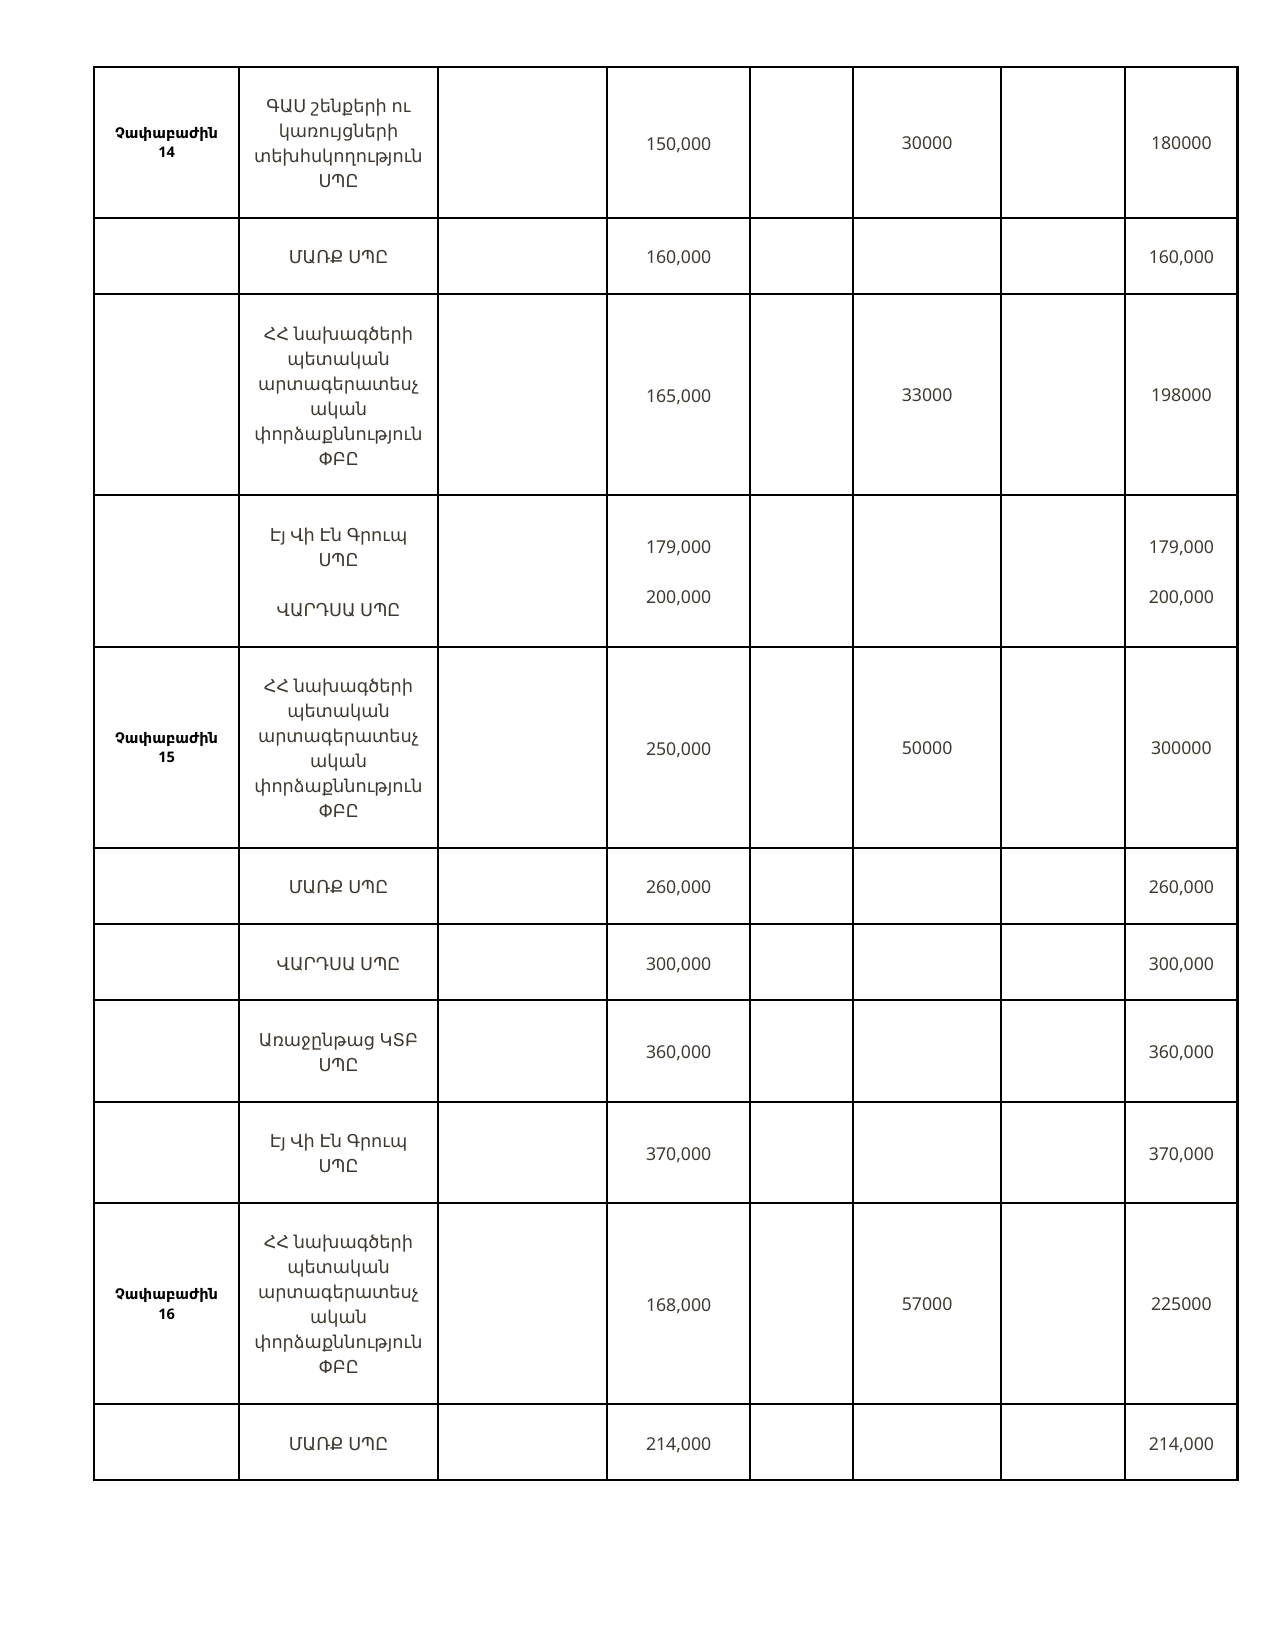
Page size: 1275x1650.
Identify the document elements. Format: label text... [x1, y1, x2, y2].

table_cell [854, 219, 1000, 293]
table_cell [751, 496, 852, 646]
table_cell 225000 [1126, 1204, 1236, 1403]
table_cell [751, 1001, 852, 1101]
table_cell 168,000 [608, 1204, 749, 1403]
table_cell [95, 1405, 238, 1479]
table_cell 50000 [854, 648, 1000, 847]
table_cell 370,000 [1126, 1103, 1236, 1202]
table_cell 33000 [854, 295, 1000, 494]
table_cell [1002, 648, 1124, 847]
table_cell [1002, 68, 1124, 217]
table_cell [854, 849, 1000, 923]
table_cell [1002, 1204, 1124, 1403]
table_cell [95, 1103, 238, 1202]
table_cell Չափաբաժին 15 [95, 648, 238, 847]
table_cell [751, 849, 852, 923]
table_cell [751, 1405, 852, 1479]
table_cell [751, 219, 852, 293]
table_cell [1002, 1001, 1124, 1101]
table_cell Էյ Վի Էն Գրուպ ՍՊԸ ՎԱՐԴՍԱ ՍՊԸ [240, 496, 437, 646]
table_cell 300,000 [1126, 925, 1236, 999]
table_cell [439, 295, 606, 494]
table_cell Առաջընթաց ԿՏԲ ՍՊԸ [240, 1001, 437, 1101]
table_cell 250,000 [608, 648, 749, 847]
table_cell [854, 925, 1000, 999]
table_cell [854, 1405, 1000, 1479]
table_cell 57000 [854, 1204, 1000, 1403]
table_cell [1002, 849, 1124, 923]
table_cell [1002, 1103, 1124, 1202]
table_cell [439, 849, 606, 923]
table_cell 198000 [1126, 295, 1236, 494]
table_cell [439, 219, 606, 293]
table_cell [439, 925, 606, 999]
table_cell [854, 496, 1000, 646]
table_cell [95, 1001, 238, 1101]
table_cell [751, 1103, 852, 1202]
table_cell 150,000 [608, 68, 749, 217]
table_cell Էյ Վի Էն Գրուպ ՍՊԸ [240, 1103, 437, 1202]
table_cell ՄԱՌՔ ՍՊԸ [240, 849, 437, 923]
table_cell ՄԱՌՔ ՍՊԸ [240, 1405, 437, 1479]
table_cell Չափաբաժին 16 [95, 1204, 238, 1403]
table_cell [751, 1204, 852, 1403]
table_cell [751, 295, 852, 494]
table_cell 260,000 [1126, 849, 1236, 923]
table_cell ՀՀ նախագծերի պետական արտագերատեսչական փորձաքննություն ՓԲԸ [240, 1204, 437, 1403]
table_cell [95, 925, 238, 999]
table_cell 165,000 [608, 295, 749, 494]
table_cell 179,000 200,000 [1126, 496, 1236, 646]
table_cell 260,000 [608, 849, 749, 923]
table_cell 160,000 [608, 219, 749, 293]
table_cell ՎԱՐԴՍԱ ՍՊԸ [240, 925, 437, 999]
table_cell 360,000 [1126, 1001, 1236, 1101]
table_cell 370,000 [608, 1103, 749, 1202]
table_cell [95, 295, 238, 494]
table_cell [95, 496, 238, 646]
table_cell [1002, 925, 1124, 999]
table_cell ՀՀ նախագծերի պետական արտագերատեսչական փորձաքննություն ՓԲԸ [240, 295, 437, 494]
table_cell [95, 219, 238, 293]
table_cell 300,000 [608, 925, 749, 999]
table_cell [439, 1204, 606, 1403]
table_cell ՀՀ նախագծերի պետական արտագերատեսչական փորձաքննություն ՓԲԸ [240, 648, 437, 847]
table_cell [751, 925, 852, 999]
table_cell [854, 1001, 1000, 1101]
table_cell 360,000 [608, 1001, 749, 1101]
table_cell [751, 648, 852, 847]
table_cell [1002, 295, 1124, 494]
table_cell Չափաբաժին 14 [95, 68, 238, 217]
table_cell 300000 [1126, 648, 1236, 847]
table_cell ԳԱՍ շենքերի ու կառույցների տեխհսկողություն ՍՊԸ [240, 68, 437, 217]
table_cell [439, 1103, 606, 1202]
table_cell [439, 1405, 606, 1479]
table_cell [854, 1103, 1000, 1202]
table_cell ՄԱՌՔ ՍՊԸ [240, 219, 437, 293]
table_cell 30000 [854, 68, 1000, 217]
table_cell [751, 68, 852, 217]
table_cell [439, 1001, 606, 1101]
table_cell [439, 648, 606, 847]
table_cell 214,000 [1126, 1405, 1236, 1479]
table_cell 179,000 200,000 [608, 496, 749, 646]
table_cell [95, 849, 238, 923]
table_cell [1002, 1405, 1124, 1479]
table_cell [1002, 219, 1124, 293]
table_cell [1002, 496, 1124, 646]
table_cell 214,000 [608, 1405, 749, 1479]
table_cell 160,000 [1126, 219, 1236, 293]
table_cell [439, 68, 606, 217]
table_cell [439, 496, 606, 646]
table_cell 180000 [1126, 68, 1236, 217]
